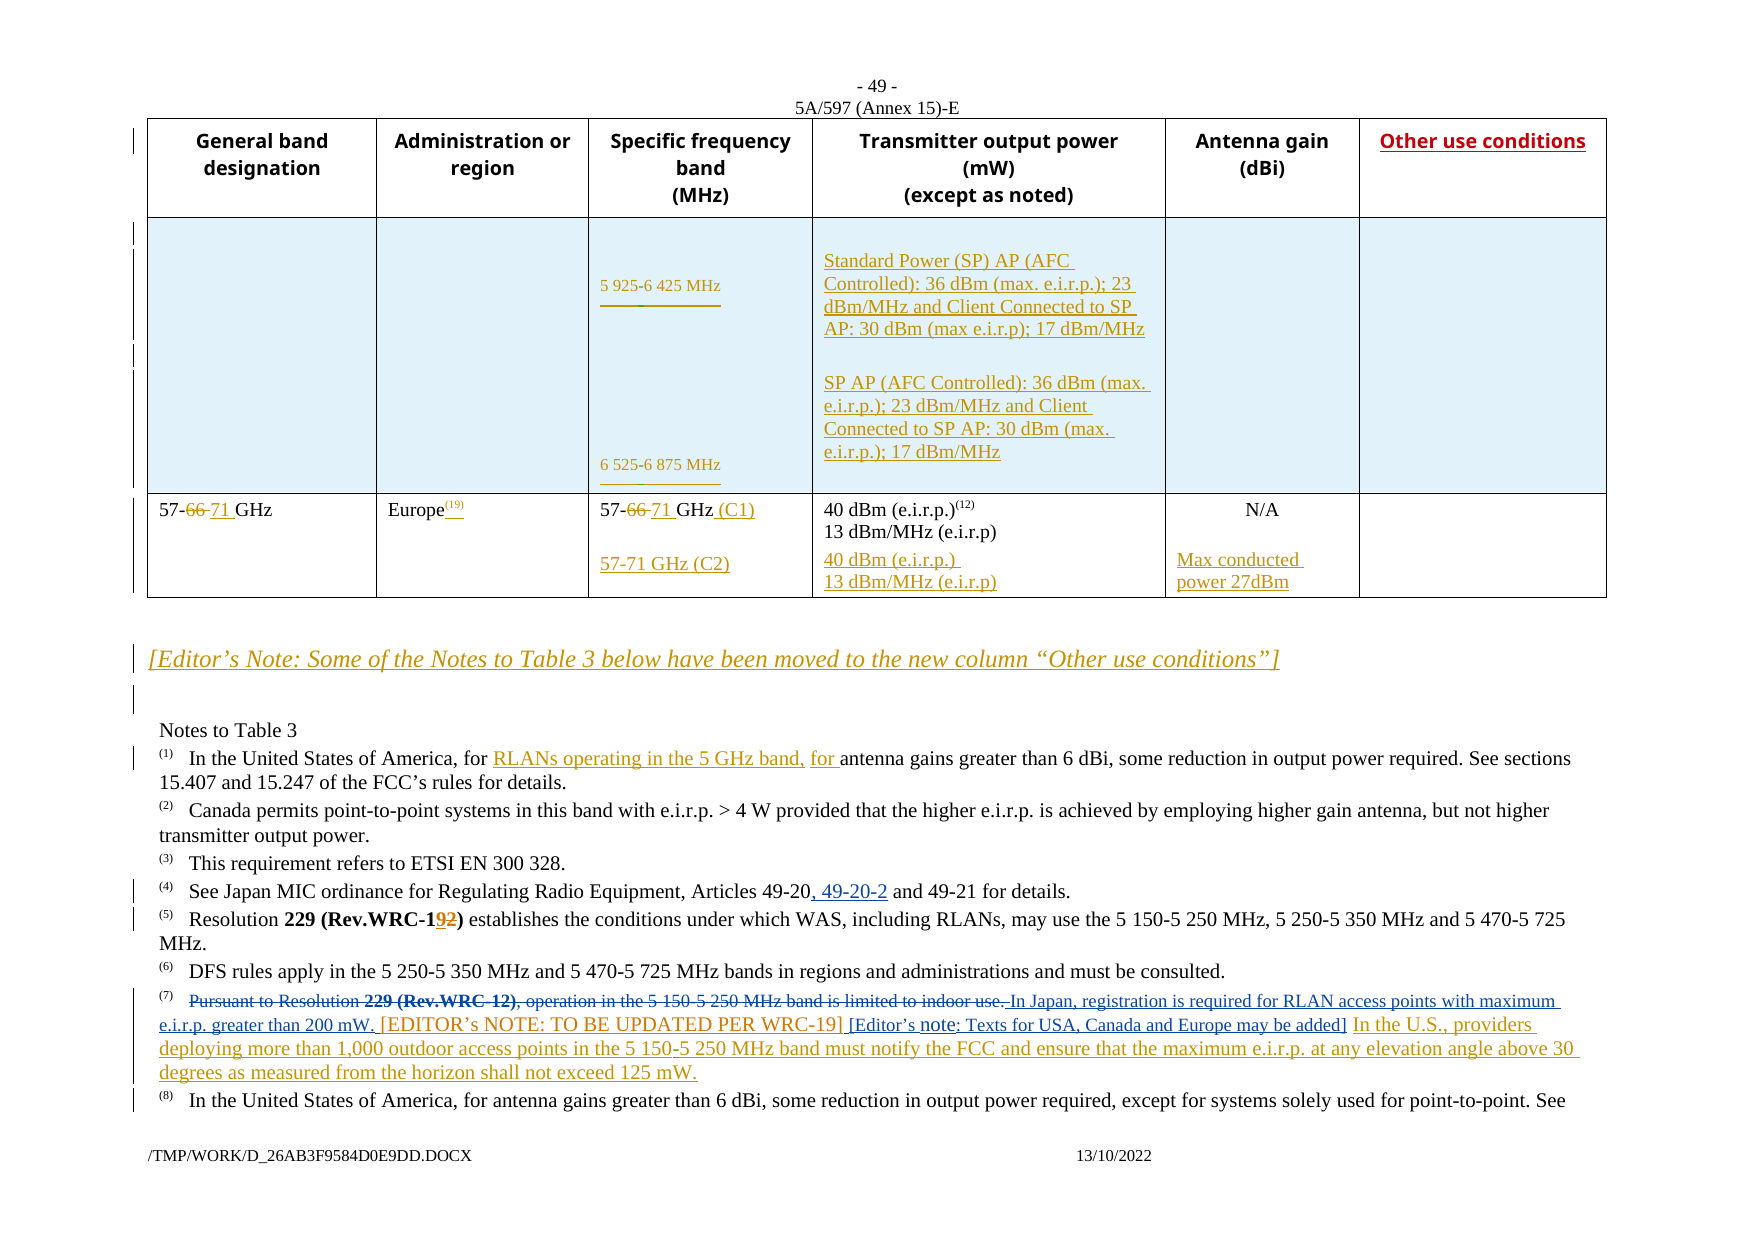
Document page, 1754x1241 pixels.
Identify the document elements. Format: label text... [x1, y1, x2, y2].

table_header General band designation [148, 119, 376, 217]
table_cell [1360, 494, 1606, 597]
table_header Antenna gain (dBi) [1166, 119, 1359, 217]
table_cell N/A [1166, 494, 1359, 597]
table_cell 57-GHz [589, 494, 812, 597]
table_cell 57-GHz [148, 494, 376, 597]
table_cell 40 dBm (e.i.r.p.)(12) 13 dBm/MHz (e.i.r.p) [813, 494, 1165, 597]
table_header [1360, 119, 1606, 217]
table_cell Europe [377, 494, 588, 597]
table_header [148, 714, 1606, 1112]
table_header Transmitter output power (mW) (except as noted) [813, 119, 1165, 217]
table_header Administration or region [377, 119, 588, 217]
table_header Specific frequency band (MHz) [589, 119, 812, 217]
